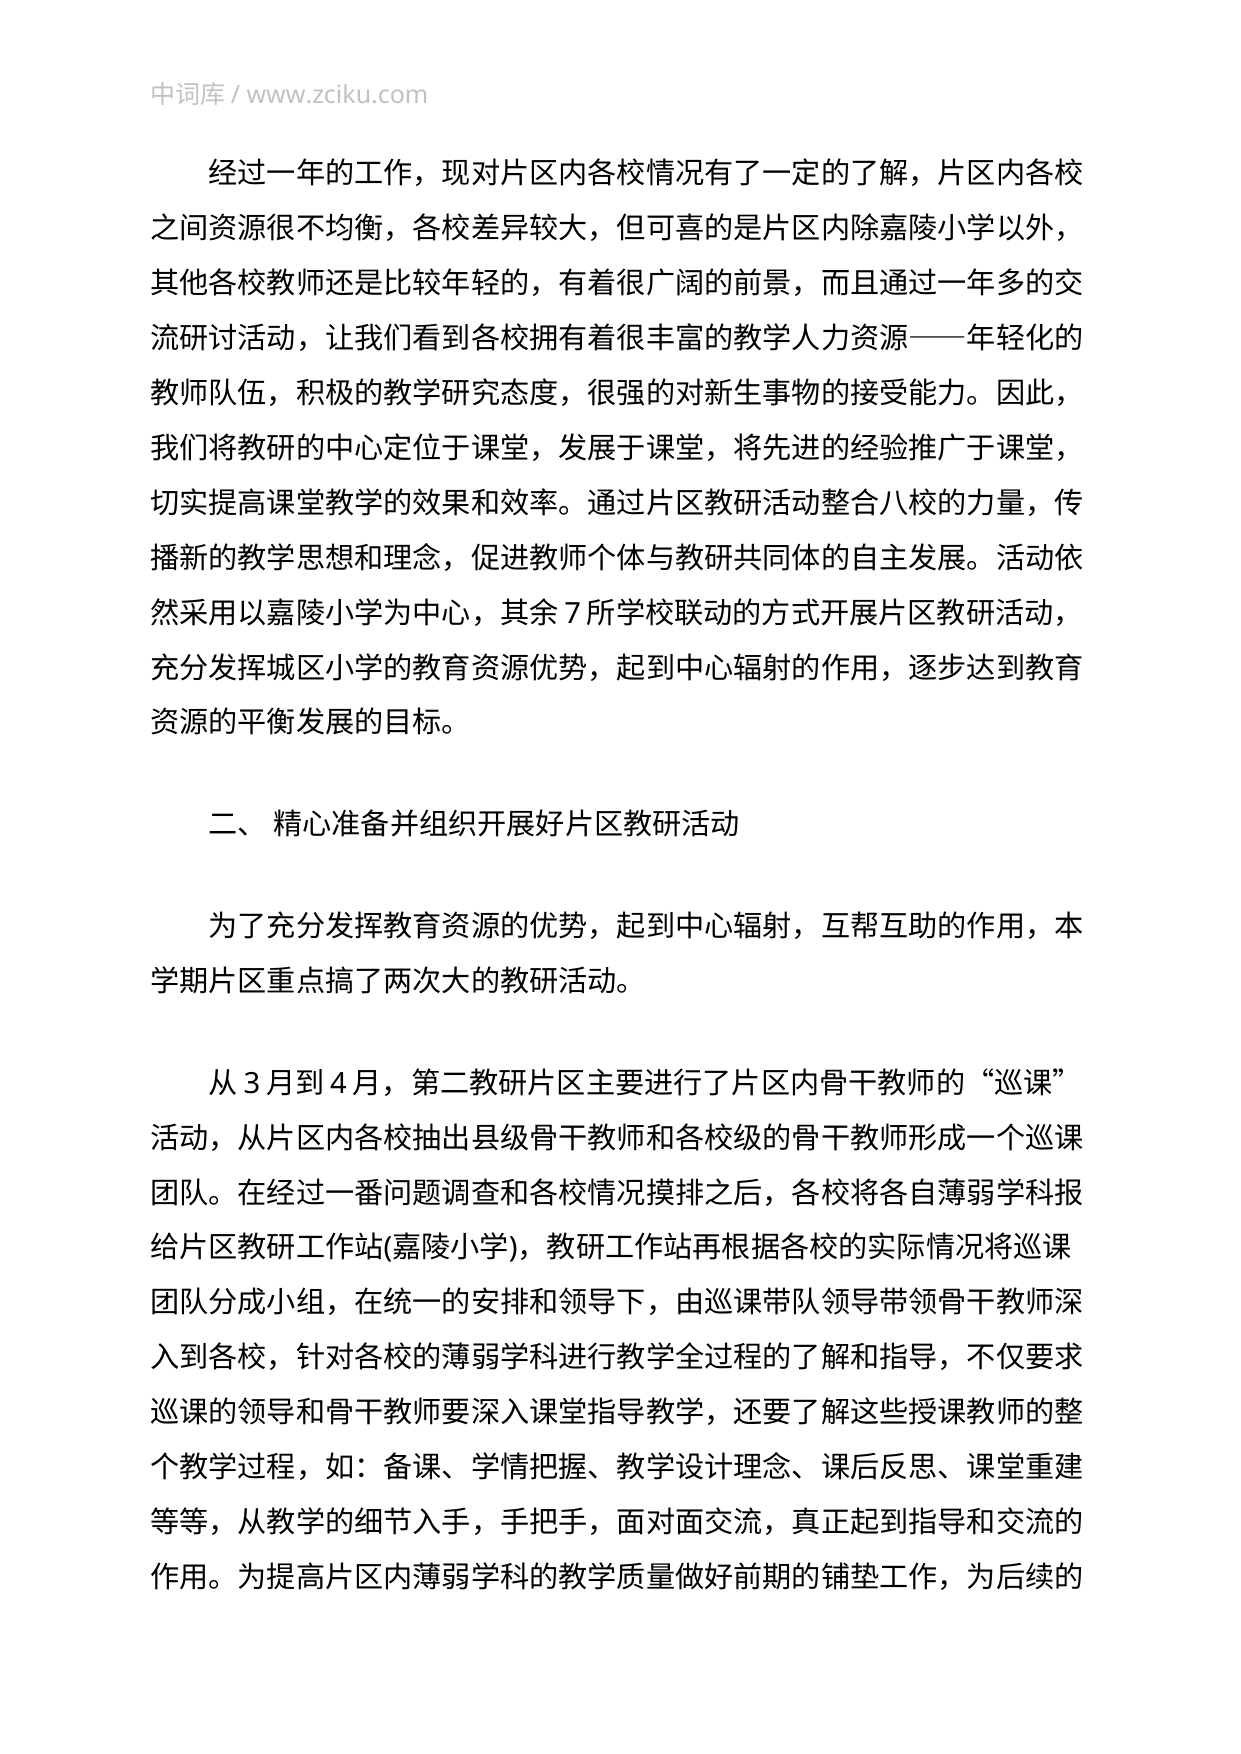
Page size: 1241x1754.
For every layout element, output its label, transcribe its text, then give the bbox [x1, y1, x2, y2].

text 二、 精心准备并组织开展好片区教研活动 [150, 801, 1090, 843]
text 经过一年的工作，现对片区内各校情况有了一定的了解，片区内各校之间资源很不均衡，各校差异较大，但可喜的是片区内除嘉陵小学以外，其他各校教师还是比较年轻的，有着很广阔的前景，而且通过一年多的交流研讨活动，让我们看到各校拥有着很丰富的教学人力资源——年轻化的教师队伍，积极的教学研究态度，很强的对新生事物的接受能力。因此，我们将教研的中心定位于课堂，发展于课堂，将先进的经验推广于课堂，切实提高课堂教学的效果和效率。通过片区教研活动整合八校的力量，传播新的教学思想和理念，促进教师个体与教研共同体的自主发展。活动依然采用以嘉陵小学为中心，其余7所学校联动的方式开展片区教研活动，充分发挥城区小学的教育资源优势，起到中心辐射的作用，逐步达到教育资源的平衡发展的目标。 [150, 150, 1090, 741]
text 为了充分发挥教育资源的优势，起到中心辐射，互帮互助的作用，本学期片区重点搞了两次大的教研活动。 [150, 903, 1090, 1000]
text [150, 1059, 1090, 1596]
